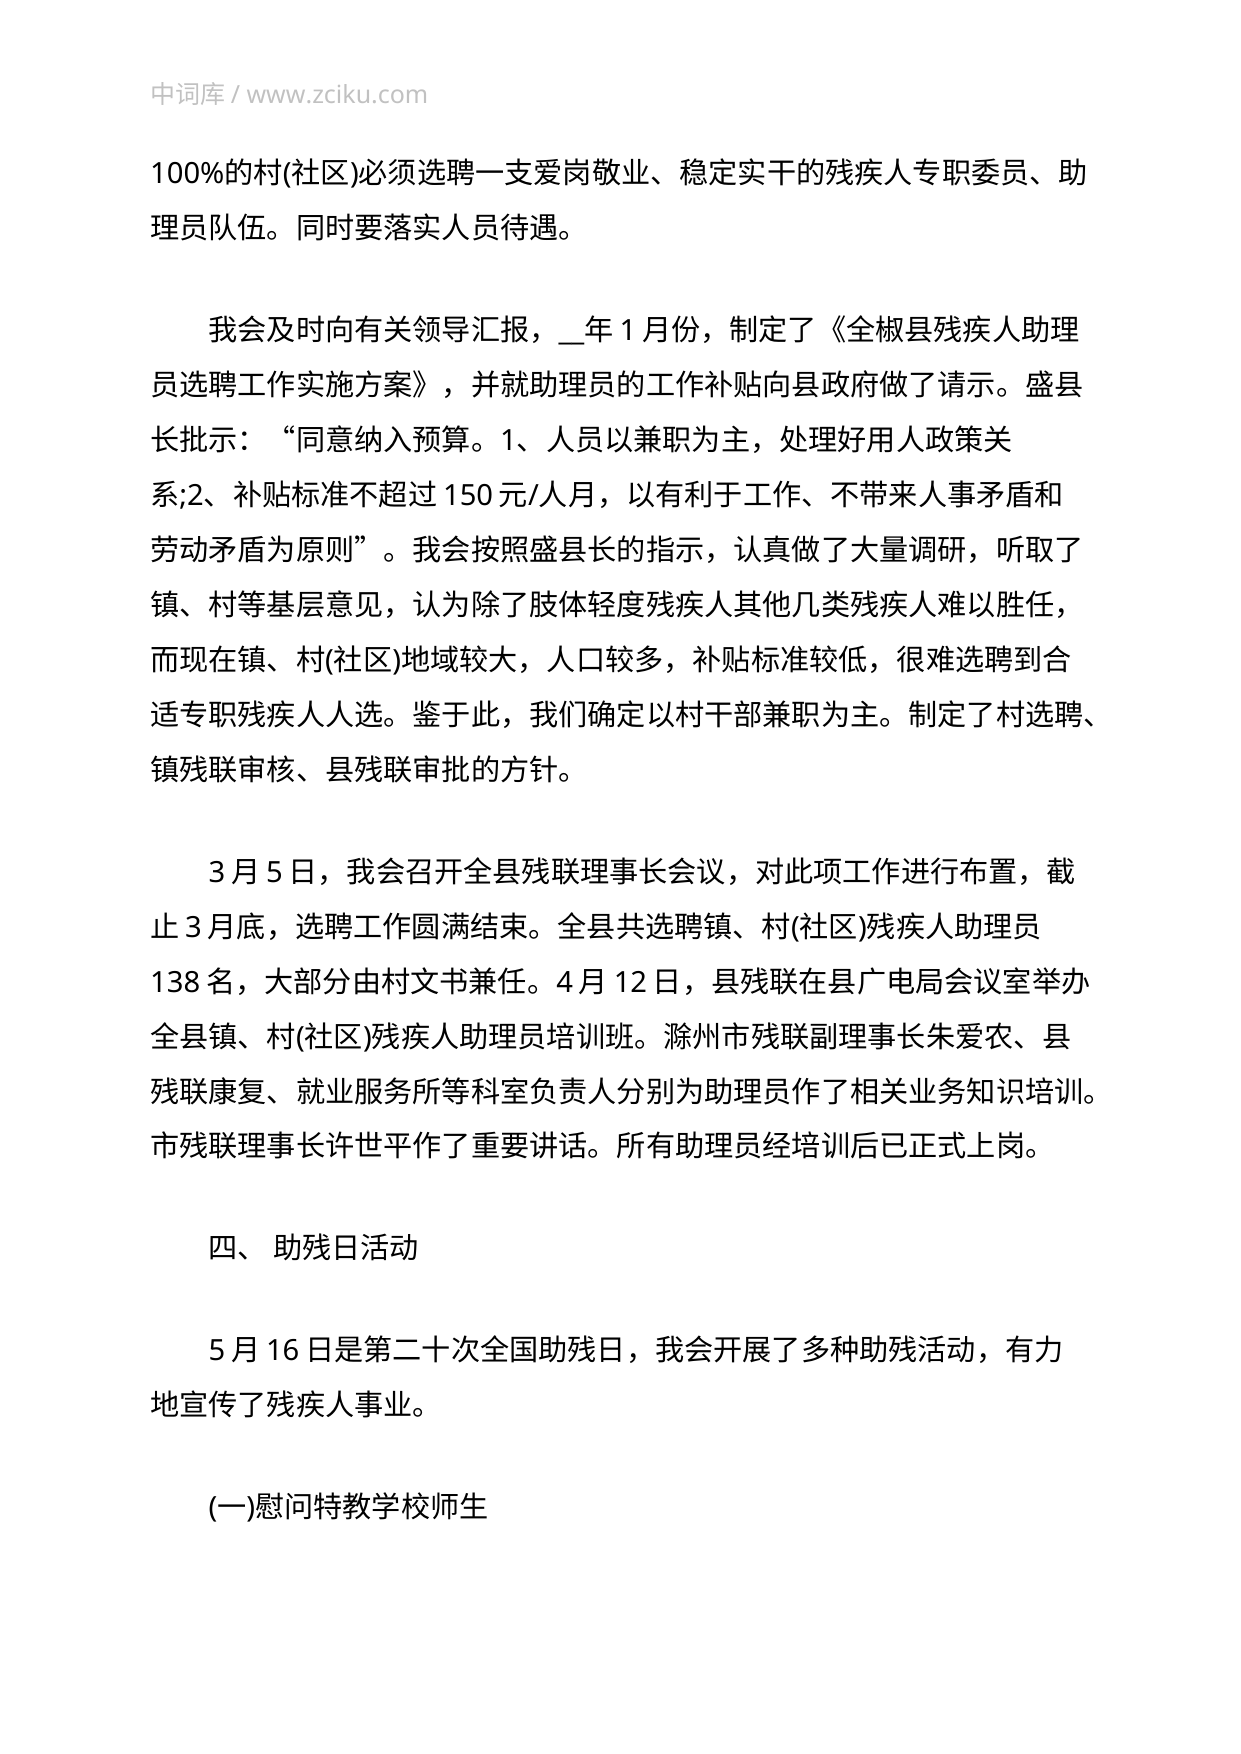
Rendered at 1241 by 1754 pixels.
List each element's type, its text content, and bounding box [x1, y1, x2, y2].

text 3月5日，我会召开全县残联理事长会议，对此项工作进行布置，截止3月底，选聘工作圆满结束。全县共选聘镇、村(社区)残疾人助理员138名，大部分由村文书兼任。4月12日，县残联在县广电局会议室举办全县镇、村(社区)残疾人助理员培训班。滁州市残联副理事长朱爱农、县残联康复、就业服务所等科室负责人分别为助理员作了相关业务知识培训。市残联理事长许世平作了重要讲话。所有助理员经培训后已正式上岗。 [150, 848, 1090, 1165]
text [150, 150, 1090, 247]
text 我会及时向有关领导汇报，__年1月份，制定了《全椒县残疾人助理员选聘工作实施方案》，并就助理员的工作补贴向县政府做了请示。盛县长批示：“同意纳入预算。1、人员以兼职为主，处理好用人政策关系;2、补贴标准不超过150元/人月，以有利于工作、不带来人事矛盾和劳动矛盾为原则”。我会按照盛县长的指示，认真做了大量调研，听取了镇、村等基层意见，认为除了肢体轻度残疾人其他几类残疾人难以胜任，而现在镇、村(社区)地域较大，人口较多，补贴标准较低，很难选聘到合适专职残疾人人选。鉴于此，我们确定以村干部兼职为主。制定了村选聘、镇残联审核、县残联审批的方针。 [150, 307, 1090, 789]
text 5月16日是第二十次全国助残日，我会开展了多种助残活动，有力地宣传了残疾人事业。 [150, 1327, 1090, 1424]
text (一)慰问特教学校师生 [150, 1483, 1090, 1526]
text 四、 助残日活动 [150, 1225, 1090, 1267]
